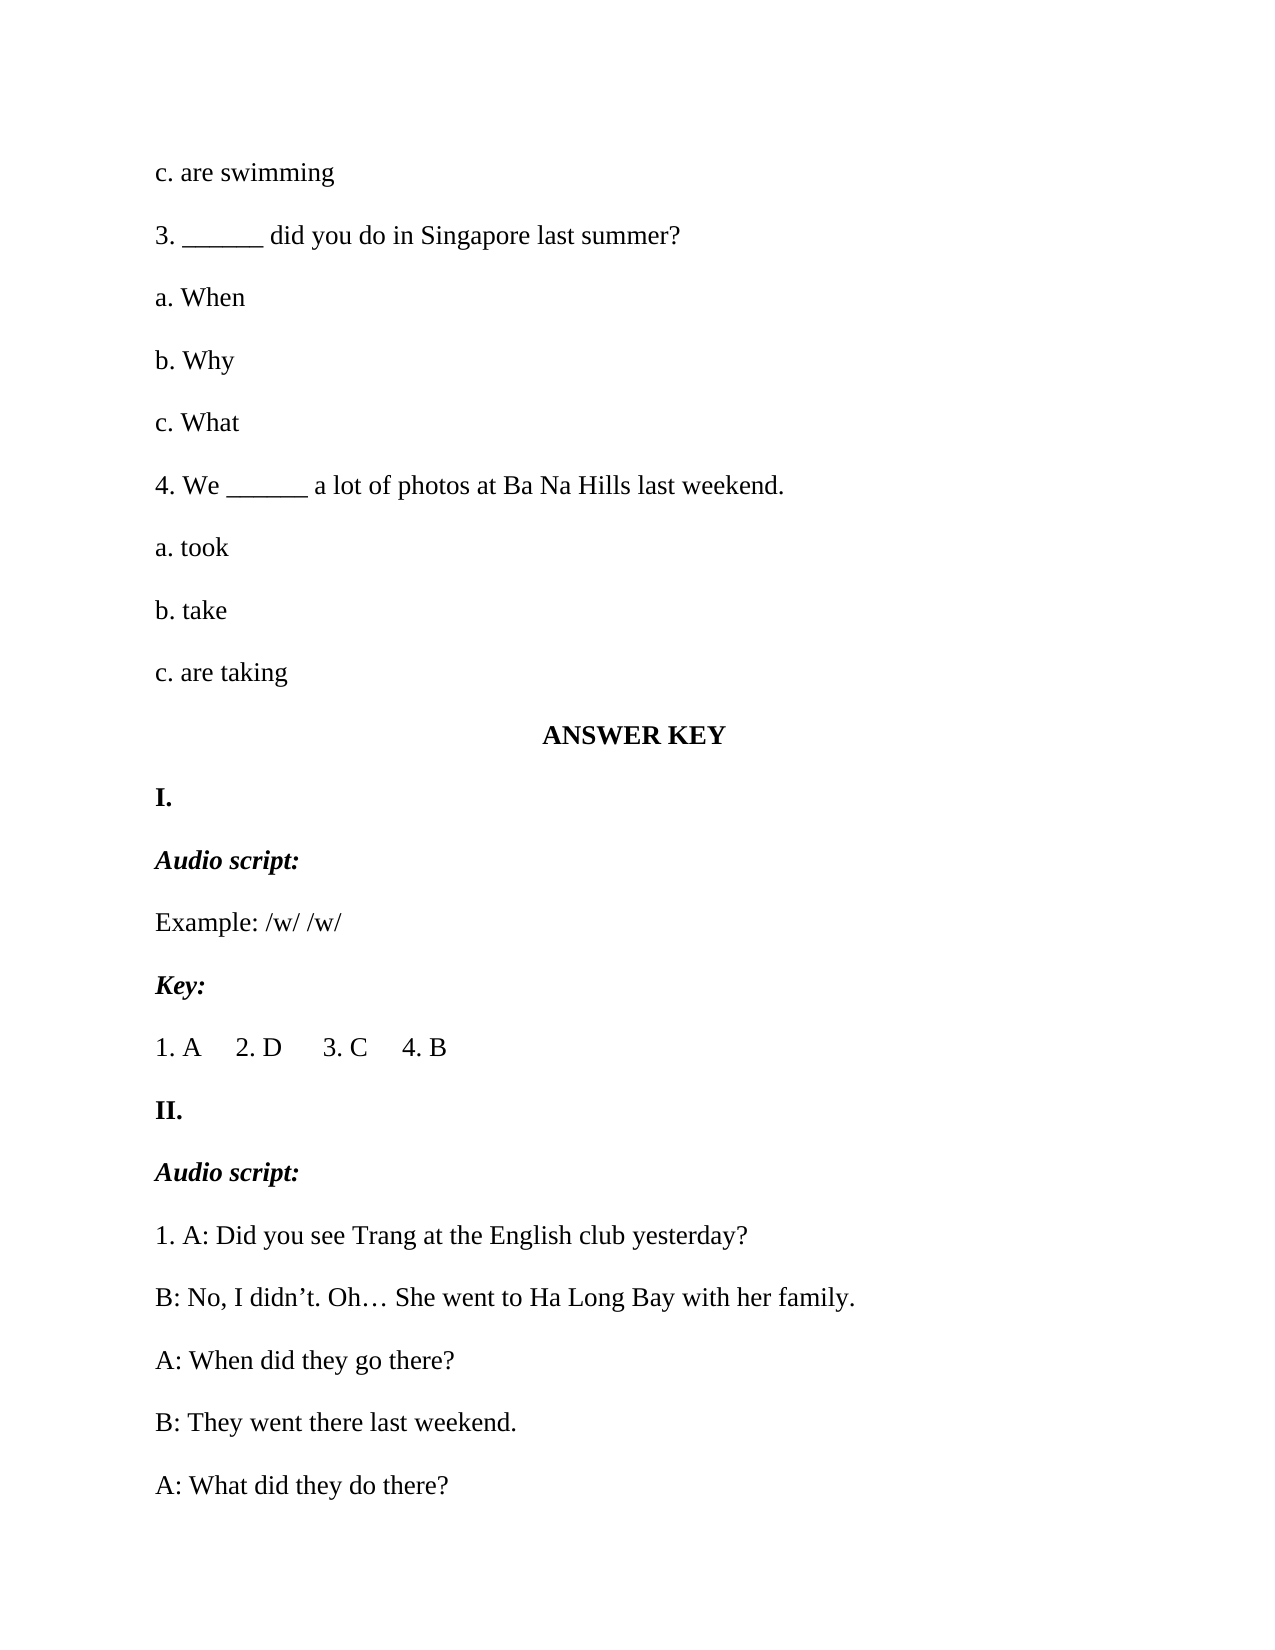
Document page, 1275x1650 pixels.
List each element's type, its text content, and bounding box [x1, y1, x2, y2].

text A: When did they go there? [155, 1337, 1120, 1375]
text A: What did they do there? [155, 1462, 1120, 1500]
text b. take [155, 587, 1120, 625]
text Example: /w/ /w/ [155, 900, 1120, 937]
text Audio script: [155, 837, 1120, 875]
text b. Why [155, 337, 1120, 375]
text II. [155, 1087, 1120, 1125]
text c. are taking [155, 650, 1120, 687]
text a. When [155, 275, 1120, 312]
text a. took [155, 525, 1120, 562]
text Audio script: [155, 1150, 1120, 1187]
text I. [155, 775, 1120, 812]
text B: No, I didn’t. Oh… She went to Ha Long Bay with her family. [155, 1275, 1120, 1312]
text B: They went there last weekend. [155, 1400, 1120, 1437]
text c. What [155, 400, 1120, 437]
text Key: [155, 962, 1120, 1000]
text 1. A: Did you see Trang at the English club yesterday? [155, 1212, 1120, 1250]
text ANSWER KEY [155, 712, 1120, 750]
text 3. ______ did you do in Singapore last summer? [155, 212, 1120, 250]
text 1. A 2. D 3. C 4. B [155, 1025, 1120, 1062]
text c. are swimming [155, 150, 1120, 187]
text 4. We ______ a lot of photos at Ba Na Hills last weekend. [155, 462, 1120, 500]
